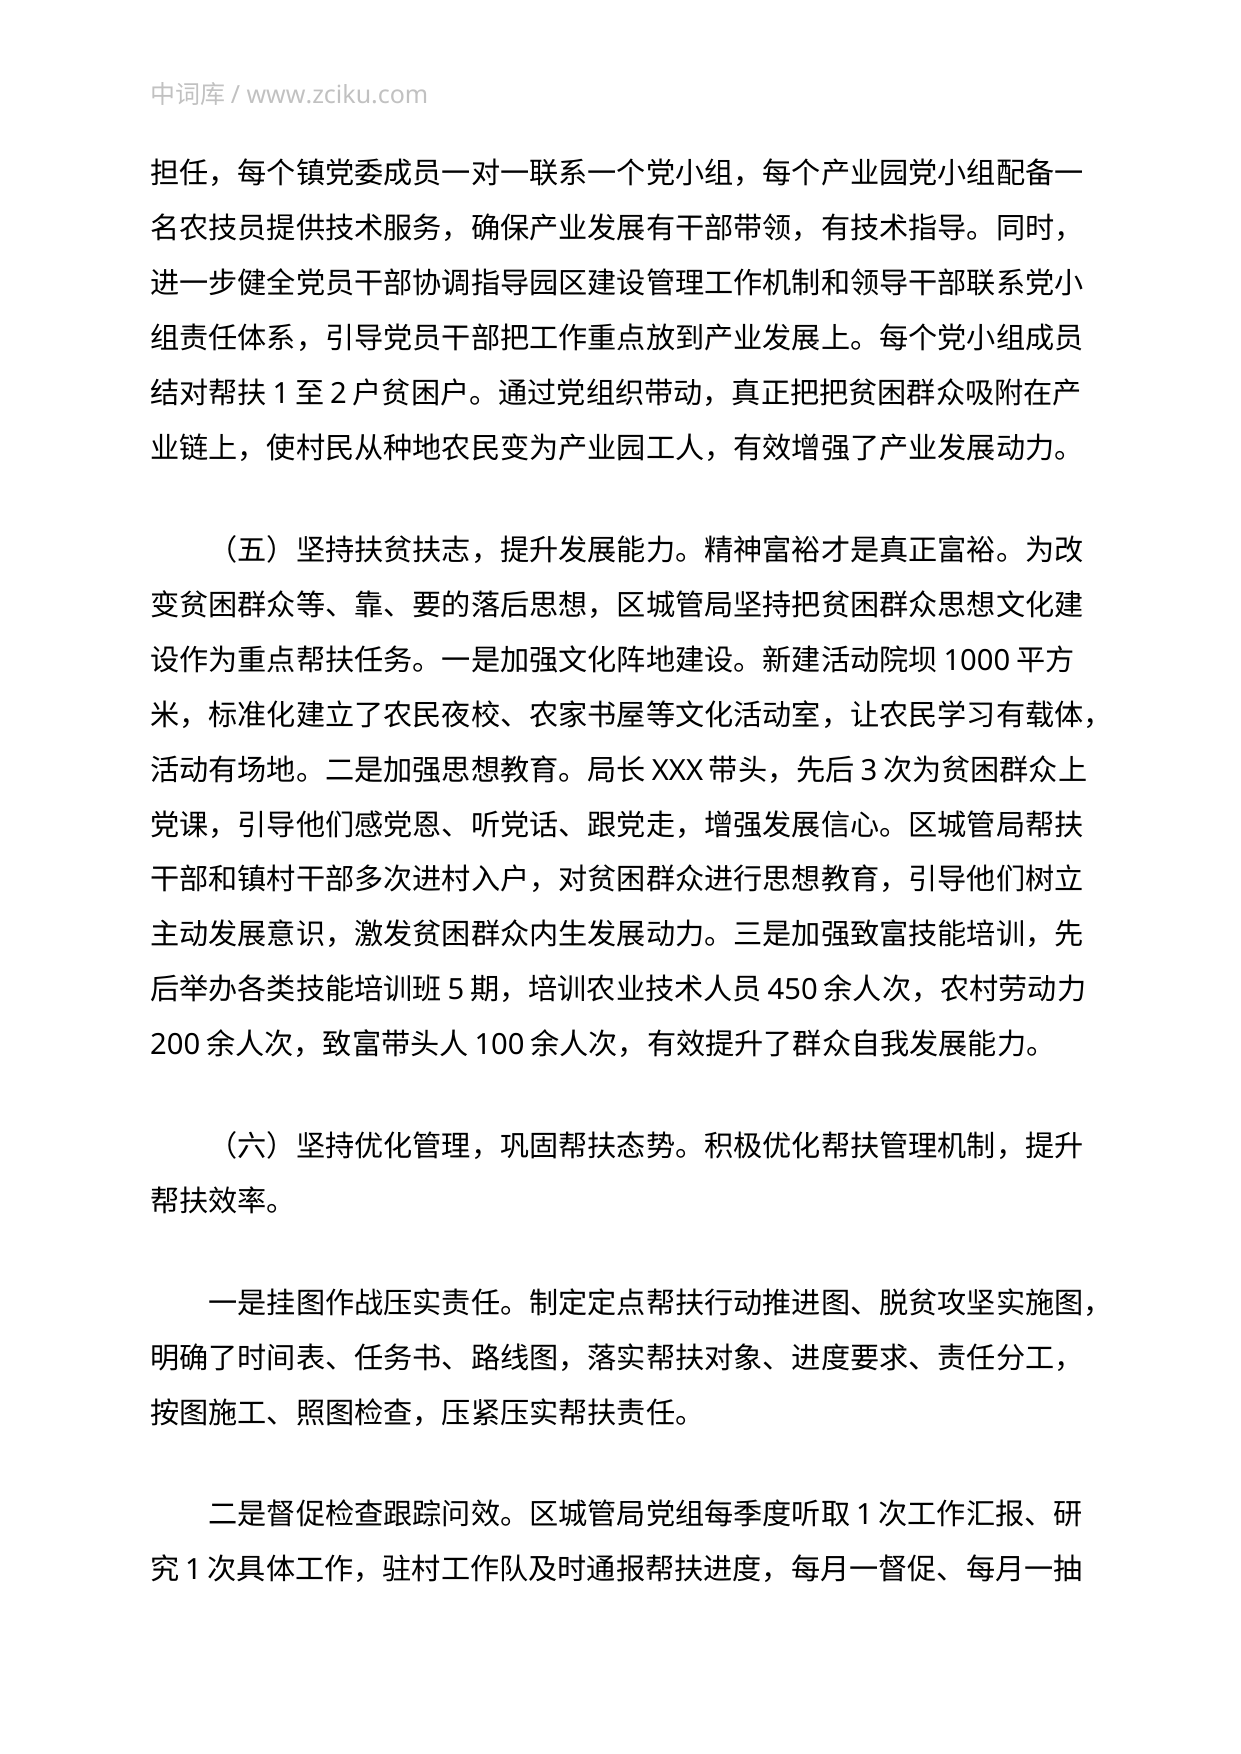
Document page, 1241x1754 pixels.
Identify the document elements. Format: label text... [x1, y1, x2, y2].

text （五）坚持扶贫扶志，提升发展能力。精神富裕才是真正富裕。为改变贫困群众等、靠、要的落后思想，区城管局坚持把贫困群众思想文化建设作为重点帮扶任务。一是加强文化阵地建设。新建活动院坝1000平方米，标准化建立了农民夜校、农家书屋等文化活动室，让农民学习有载体，活动有场地。二是加强思想教育。局长XXX带头，先后3次为贫困群众上党课，引导他们感党恩、听党话、跟党走，增强发展信心。区城管局帮扶干部和镇村干部多次进村入户，对贫困群众进行思想教育，引导他们树立主动发展意识，激发贫困群众内生发展动力。三是加强致富技能培训，先后举办各类技能培训班5期，培训农业技术人员450余人次，农村劳动力200余人次，致富带头人100余人次，有效提升了群众自我发展能力。 [150, 526, 1090, 1063]
text 一是挂图作战压实责任。制定定点帮扶行动推进图、脱贫攻坚实施图，明确了时间表、任务书、路线图，落实帮扶对象、进度要求、责任分工，按图施工、照图检查，压紧压实帮扶责任。 [150, 1279, 1090, 1431]
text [150, 150, 1090, 467]
text （六）坚持优化管理，巩固帮扶态势。积极优化帮扶管理机制，提升帮扶效率。 [150, 1123, 1090, 1220]
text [150, 1491, 1090, 1588]
